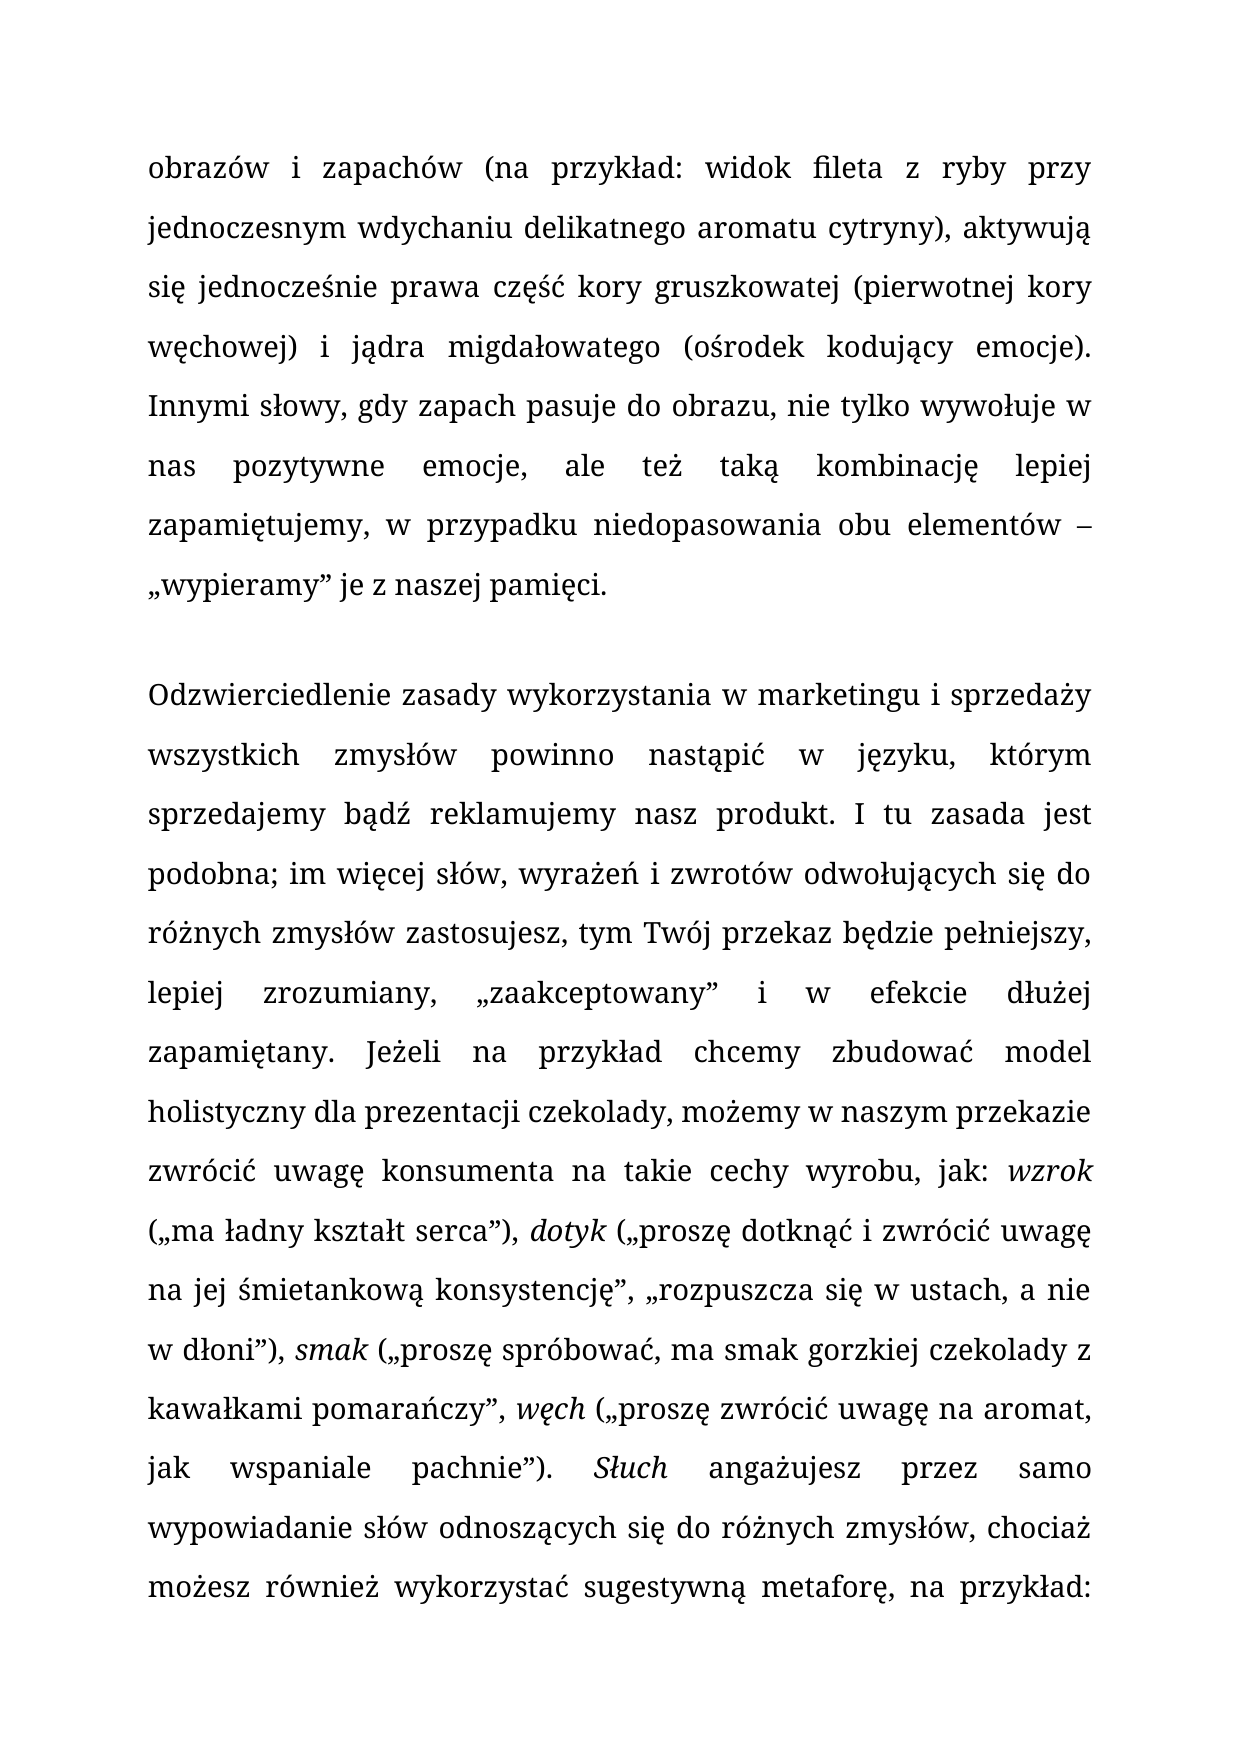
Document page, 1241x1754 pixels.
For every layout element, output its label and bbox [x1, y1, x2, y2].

text [148, 674, 1093, 1606]
text [148, 148, 1093, 604]
